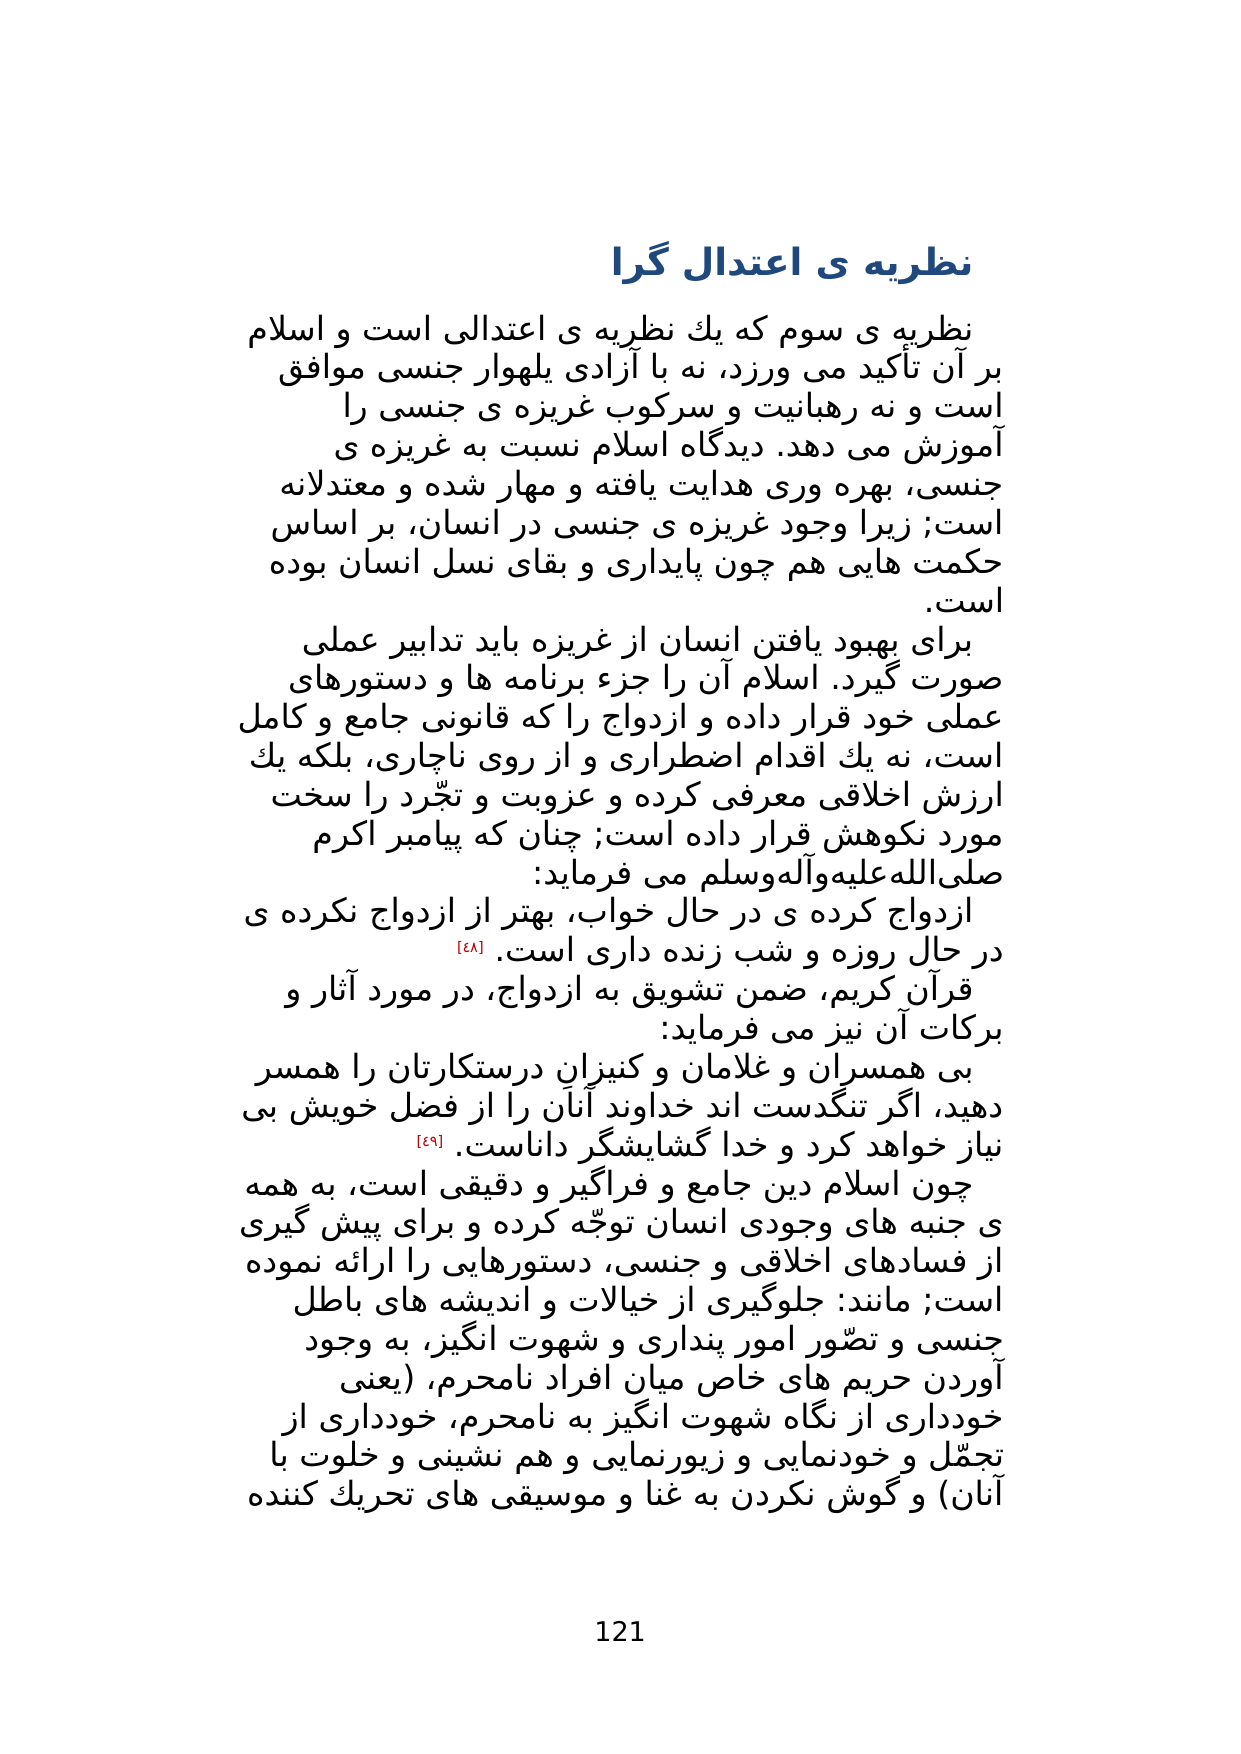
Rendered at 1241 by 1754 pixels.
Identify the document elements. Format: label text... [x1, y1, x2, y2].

text قرآن كريم، ضمن تشويق به ازدواج، در مورد آثار و بركات آن نيز مى فرمايد: [236, 970, 1004, 1047]
subtitle نظريه ى اعتدال گرا [236, 241, 1004, 284]
text ازدواج كرده ى در حال خواب، بهتر از ازدواج نكرده ى در حال روزه و شب زنده دارى است. [٤٨] [236, 892, 1004, 970]
text نظريه ى سوم كه يك نظريه ى اعتدالى است و اسلام بر آن تأكيد مى ورزد، نه با آزادى يلهوار جنسى موافق است و نه رهبانيت و سركوب غريزه ى جنسى را آموزش مى دهد. ديدگاه اسلام نسبت به غريزه ى جنسى، بهره ورى هدايت يافته و مهار شده و معتدلانه است; زيرا وجود غريزه ى جنسى در انسان، بر اساس حكمت هايى هم چون پايدارى و بقاى نسل انسان بوده است. [236, 309, 1004, 620]
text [236, 1164, 1004, 1514]
text بى همسران و غلامان و كنيزانِ درستكارتان را همسر دهيد، اگر تنگدست اند خداوند آنان را از فضل خويش بى نياز خواهد كرد و خدا گشايشگر داناست. [٤٩] [236, 1047, 1004, 1164]
text براى بهبود يافتن انسان از غريزه بايد تدابير عملى صورت گيرد. اسلام آن را جزء برنامه ها و دستورهاى عملى خود قرار داده و ازدواج را كه قانونى جامع و كامل است، نه يك اقدام اضطرارى و از روى ناچارى، بلكه يك ارزش اخلاقى معرفى كرده و عزوبت و تجّرد را سخت مورد نكوهش قرار داده است; چنان كه پيامبر اكرم صلى‌الله‌عليه‌وآله‌وسلم مى فرمايد: [236, 620, 1004, 892]
